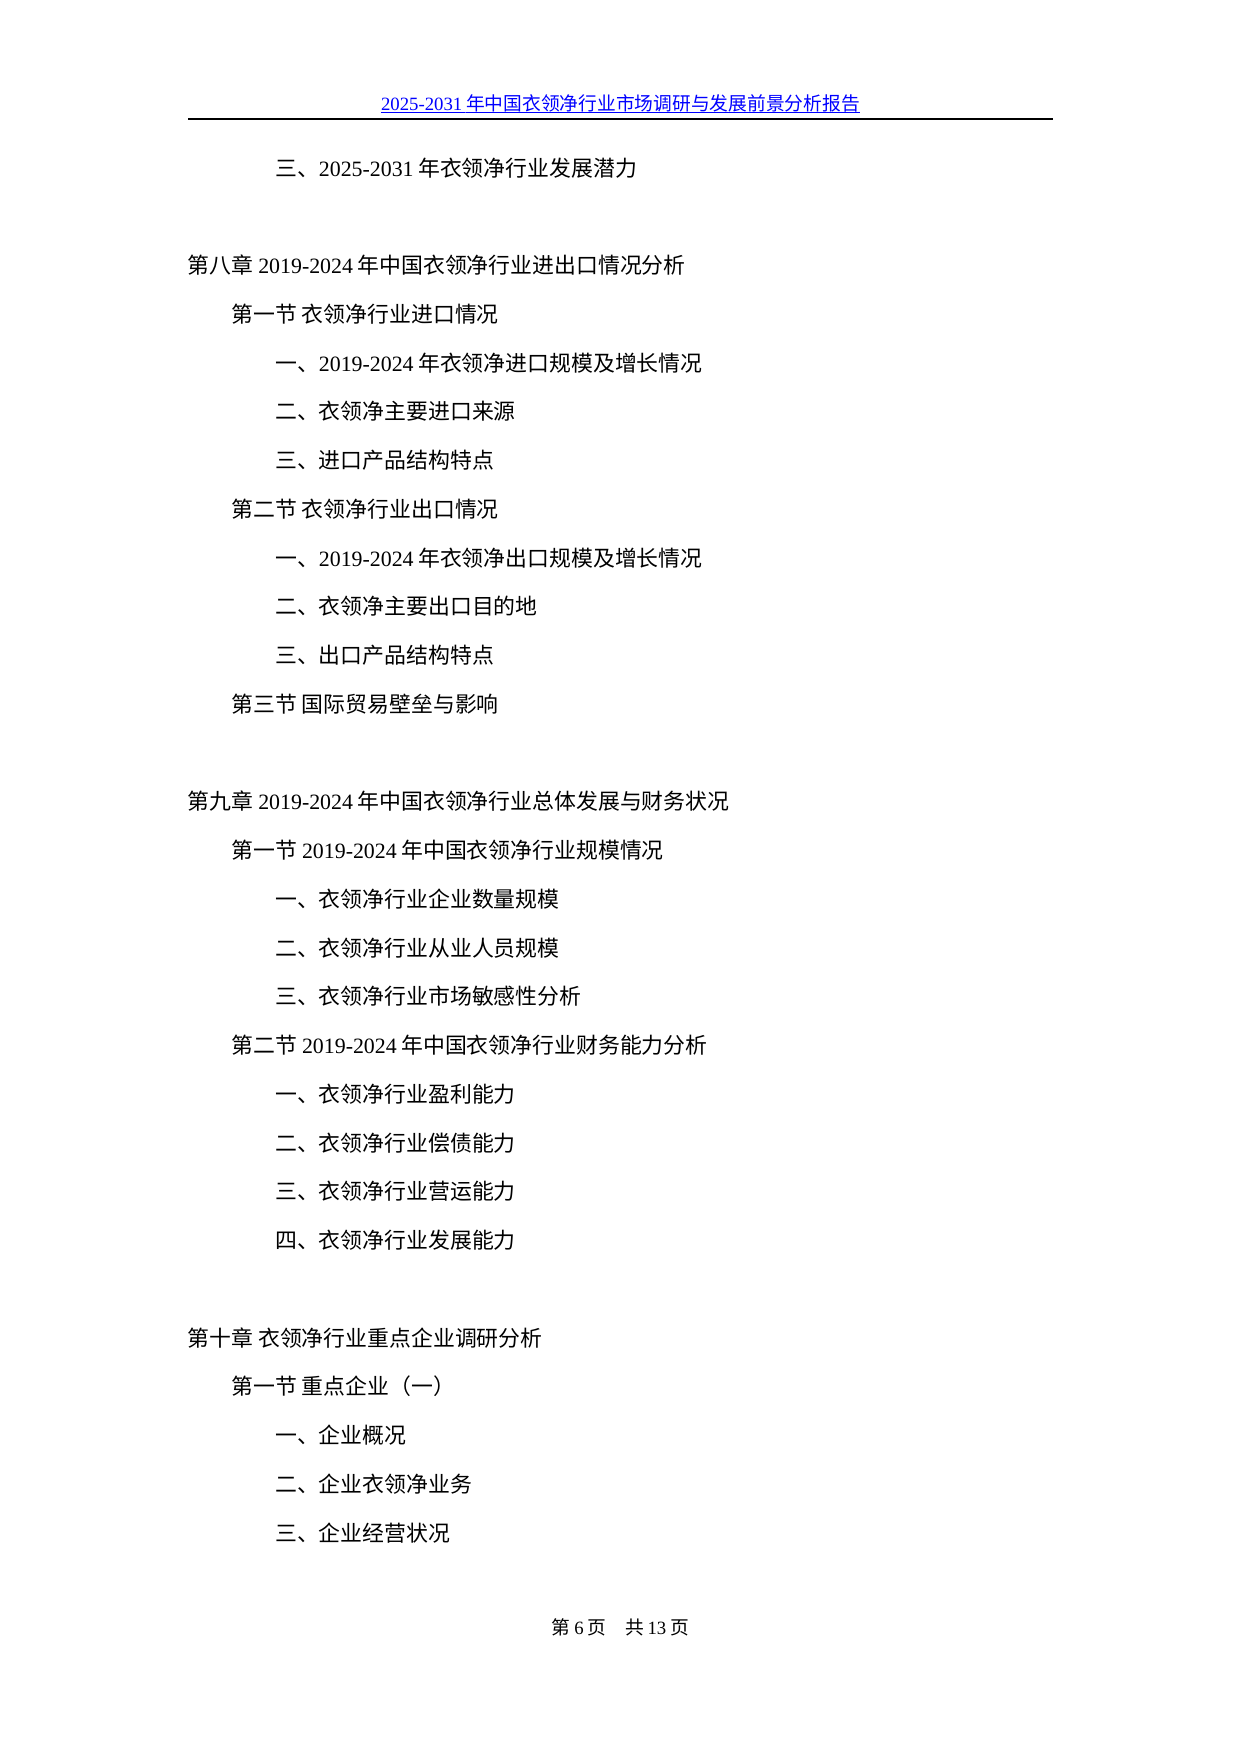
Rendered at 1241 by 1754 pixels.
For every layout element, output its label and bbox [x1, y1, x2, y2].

text [187, 150, 1053, 1548]
